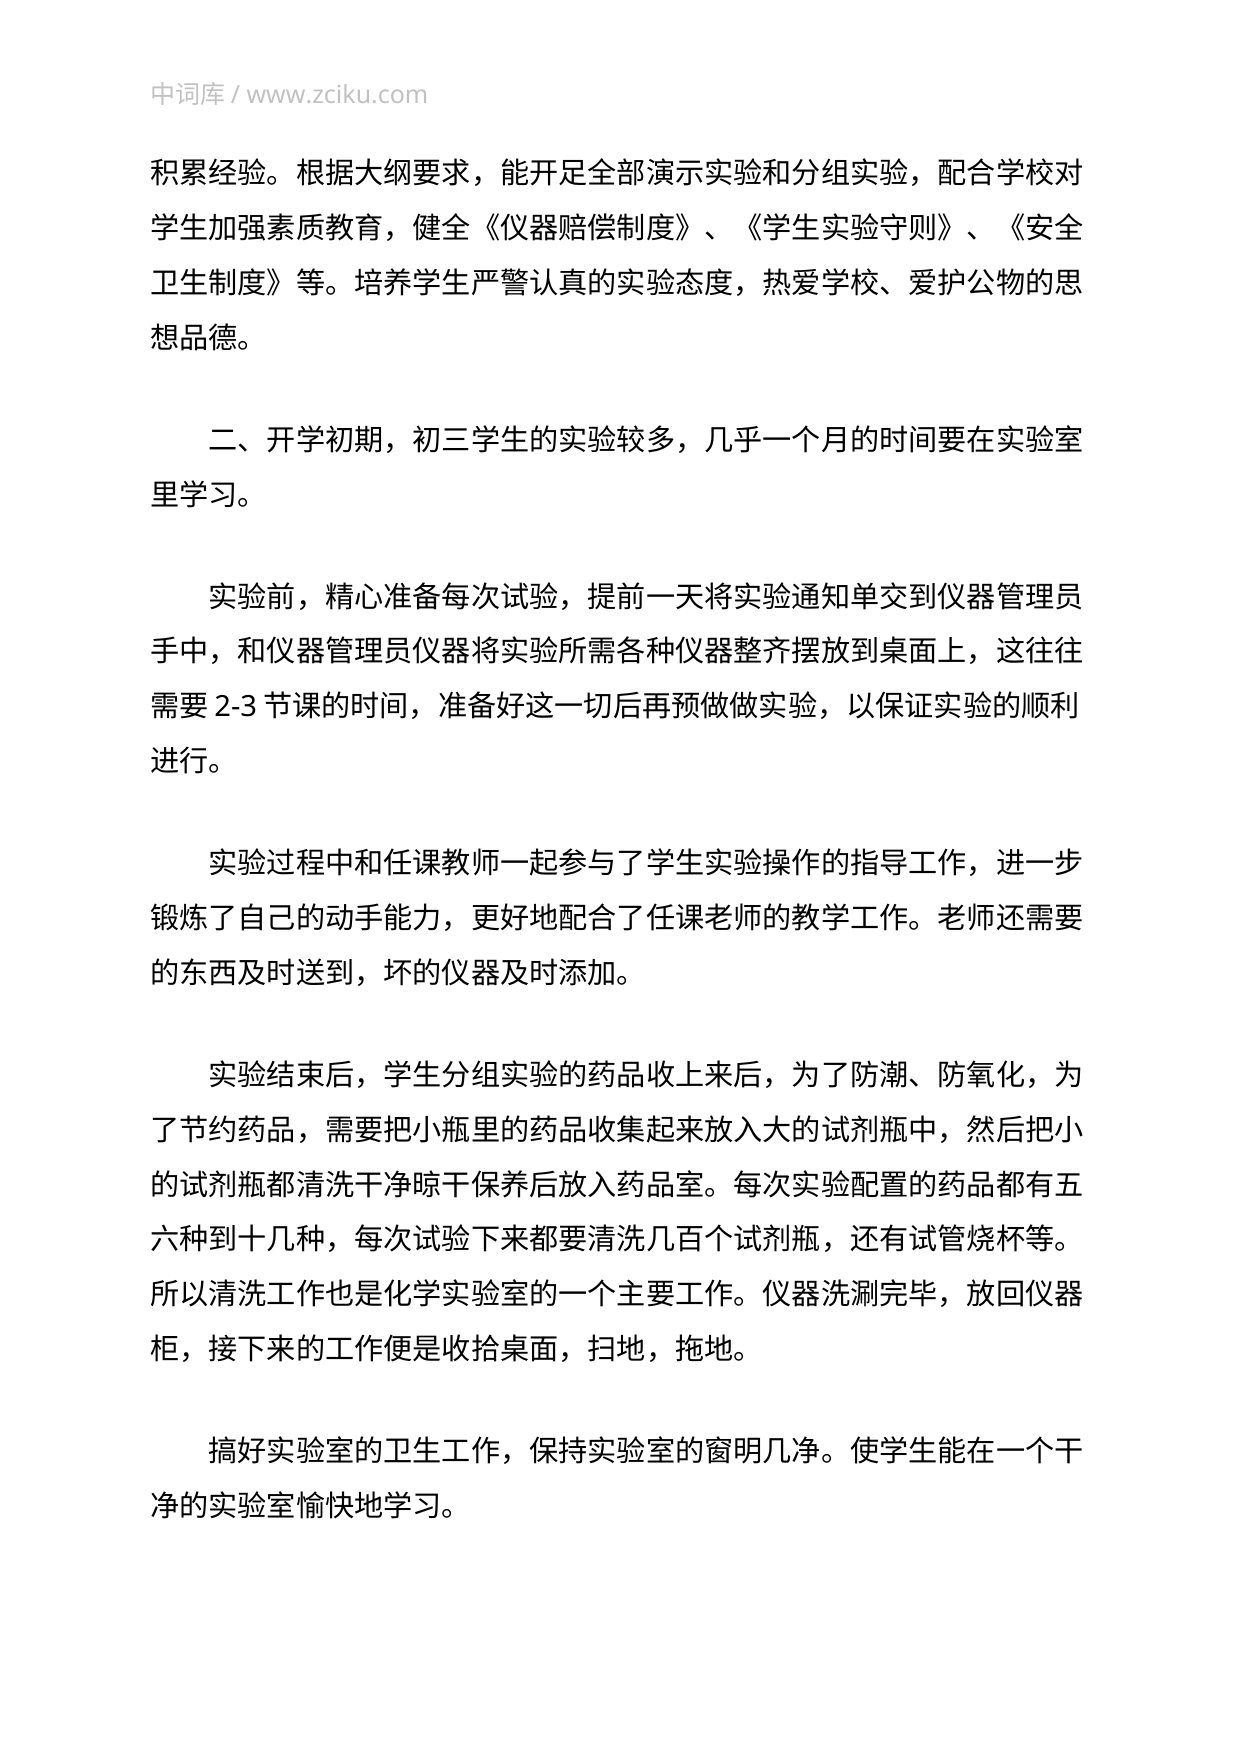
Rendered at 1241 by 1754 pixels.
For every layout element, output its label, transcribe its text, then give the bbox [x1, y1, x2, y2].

text 实验前，精心准备每次试验，提前一天将实验通知单交到仪器管理员手中，和仪器管理员仪器将实验所需各种仪器整齐摆放到桌面上，这往往需要2-3节课的时间，准备好这一切后再预做做实验，以保证实验的顺利进行。 [150, 573, 1090, 780]
text 实验过程中和任课教师一起参与了学生实验操作的指导工作，进一步锻炼了自己的动手能力，更好地配合了任课老师的教学工作。老师还需要的东西及时送到，坏的仪器及时添加。 [150, 840, 1090, 992]
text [150, 150, 1090, 357]
text 实验结束后，学生分组实验的药品收上来后，为了防潮、防氧化，为了节约药品，需要把小瓶里的药品收集起来放入大的试剂瓶中，然后把小的试剂瓶都清洗干净晾干保养后放入药品室。每次实验配置的药品都有五六种到十几种，每次试验下来都要清洗几百个试剂瓶，还有试管烧杯等。所以清洗工作也是化学实验室的一个主要工作。仪器洗涮完毕，放回仪器柜，接下来的工作便是收拾桌面，扫地，拖地。 [150, 1051, 1090, 1368]
text 搞好实验室的卫生工作，保持实验室的窗明几净。使学生能在一个干净的实验室愉快地学习。 [150, 1427, 1090, 1525]
text 二、开学初期，初三学生的实验较多，几乎一个月的时间要在实验室里学习。 [150, 416, 1090, 514]
